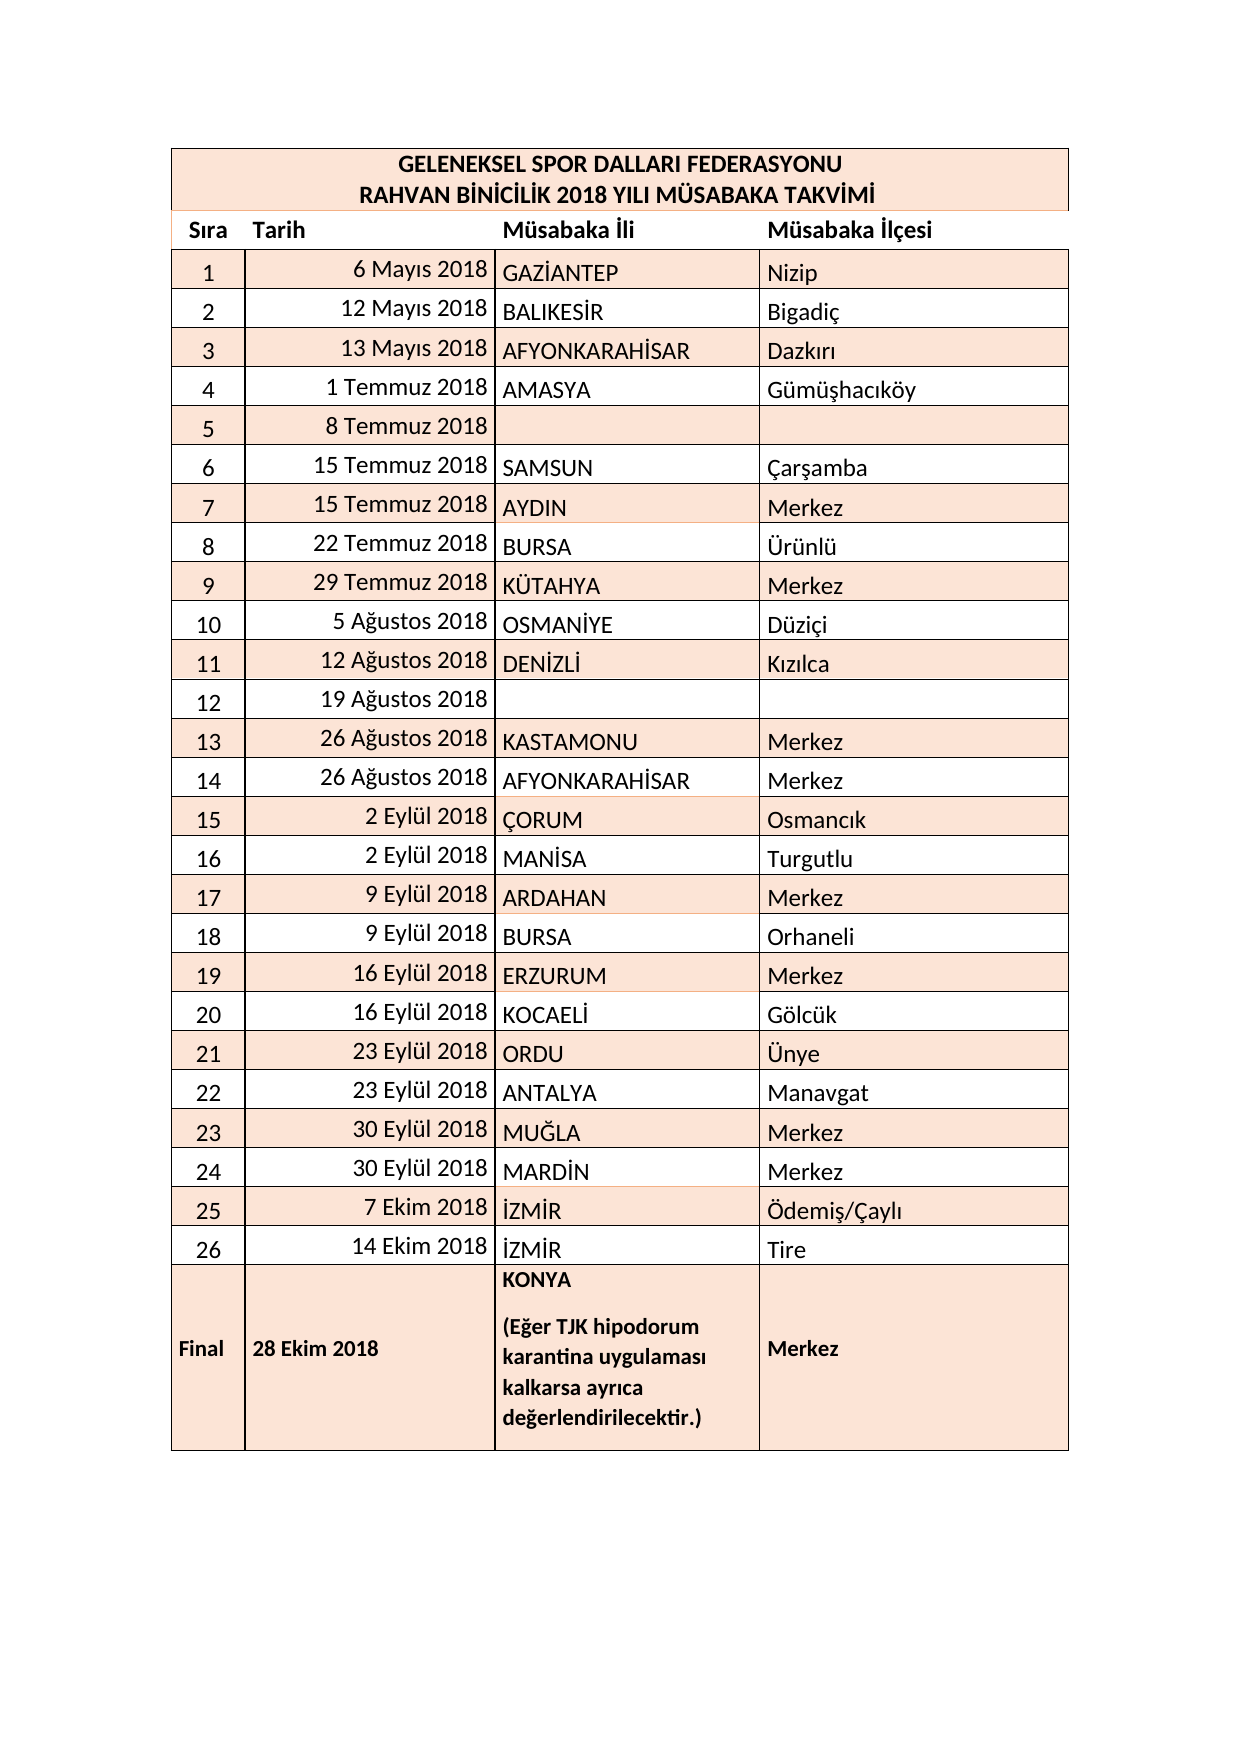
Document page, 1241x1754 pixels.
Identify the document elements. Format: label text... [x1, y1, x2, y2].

table_cell 26 Ağustos 2018 [246, 719, 494, 757]
table_cell 5 Ağustos 2018 [246, 601, 494, 639]
table_cell BURSA [496, 523, 759, 561]
table_cell İZMİR [496, 1187, 759, 1225]
table_cell Ürünlü [760, 523, 1068, 561]
table_cell 23 Eylül 2018 [246, 1031, 494, 1069]
table_cell KASTAMONU [496, 719, 759, 757]
table_cell ARDAHAN [496, 875, 759, 913]
table_cell Osmancık [760, 797, 1068, 835]
table_cell İZMİR [496, 1226, 759, 1264]
table_cell Çarşamba [760, 445, 1068, 483]
table_cell 22 Temmuz 2018 [246, 523, 494, 561]
table_cell GAZİANTEP [496, 250, 759, 288]
table_cell 29 Temmuz 2018 [246, 562, 494, 600]
table_cell 19 Ağustos 2018 [246, 680, 494, 717]
table_cell 26 Ağustos 2018 [246, 758, 494, 796]
table_cell 21 [172, 1031, 244, 1069]
table_cell 15 [172, 797, 244, 835]
table_cell Sıra [172, 211, 245, 249]
table_cell AMASYA [496, 367, 759, 405]
table_cell 16 Eylül 2018 [246, 992, 494, 1030]
table_cell Ünye [760, 1031, 1068, 1069]
table_cell 25 [172, 1187, 244, 1225]
table_cell AYDIN [496, 484, 759, 522]
table_cell 9 Eylül 2018 [246, 914, 494, 952]
table_cell Müsabaka İlçesi [760, 211, 1069, 249]
table_cell AFYONKARAHİSAR [496, 758, 759, 796]
table_cell SAMSUN [496, 445, 759, 483]
table_cell 7 [172, 484, 244, 522]
table_cell ORDU [496, 1031, 759, 1069]
table_cell 2 Eylül 2018 [246, 836, 494, 874]
table_cell Müsabaka İli [495, 211, 760, 249]
table_cell 15 Temmuz 2018 [246, 445, 494, 483]
table_cell 8 Temmuz 2018 [246, 406, 494, 444]
table_cell Gümüşhacıköy [760, 367, 1068, 405]
table_cell 17 [172, 875, 244, 913]
table_cell 16 Eylül 2018 [246, 953, 494, 991]
table_cell 2 Eylül 2018 [246, 797, 494, 835]
table_cell Merkez [760, 719, 1068, 757]
table_cell BURSA [496, 914, 759, 952]
table_cell ERZURUM [496, 953, 759, 991]
table_cell 8 [172, 523, 244, 561]
table_cell 12 Ağustos 2018 [246, 640, 494, 678]
table_cell 19 [172, 953, 244, 991]
table_cell 24 [172, 1148, 244, 1186]
table_cell 22 [172, 1070, 244, 1108]
table_cell Manavgat [760, 1070, 1068, 1108]
table_cell DENİZLİ [496, 640, 759, 678]
table_cell 4 [172, 367, 244, 405]
table_cell 1 [172, 250, 244, 288]
table_cell 3 [172, 328, 244, 366]
table_cell [760, 406, 1068, 444]
table_cell Tire [760, 1226, 1068, 1264]
table_cell KÜTAHYA [496, 562, 759, 600]
table_cell AFYONKARAHİSAR [496, 328, 759, 366]
table_cell ÇORUM [496, 797, 759, 835]
table_cell 23 Eylül 2018 [246, 1070, 494, 1108]
table_cell 20 [172, 992, 244, 1030]
table_cell Ödemiş/Çaylı [760, 1187, 1068, 1225]
table_cell 2 [172, 289, 244, 327]
table_cell 30 Eylül 2018 [246, 1148, 494, 1186]
table_header GELENEKSEL SPOR DALLARI FEDERASYONU RAHVAN BİNİCİLİK 2018 YILI MÜSABAKA TAKVİMİ [172, 149, 1068, 210]
table_cell MUĞLA [496, 1109, 759, 1147]
table_cell Final [172, 1265, 244, 1450]
table_cell 14 Ekim 2018 [246, 1226, 494, 1264]
table_cell 16 [172, 836, 244, 874]
table_cell BALIKESİR [496, 289, 759, 327]
table_cell Nizip [760, 250, 1068, 288]
table_cell 6 [172, 445, 244, 483]
table_cell Merkez [760, 484, 1068, 522]
table_cell MANİSA [496, 836, 759, 874]
table_cell 6 Mayıs 2018 [246, 250, 494, 288]
table_cell 12 [172, 680, 244, 717]
table_cell Tarih [245, 211, 495, 249]
table_cell Merkez [760, 562, 1068, 600]
table_cell KONYA (Eğer TJK hipodorum karantina uygulaması kalkarsa ayrıca değerlendirilecektir.) [496, 1265, 759, 1450]
table_cell Orhaneli [760, 914, 1068, 952]
table_cell 11 [172, 640, 244, 678]
table_cell 13 [172, 719, 244, 757]
table_cell Merkez [760, 1148, 1068, 1186]
table_cell 18 [172, 914, 244, 952]
table_cell [760, 680, 1068, 717]
table_cell [496, 406, 759, 444]
table_cell Dazkırı [760, 328, 1068, 366]
table_cell 1 Temmuz 2018 [246, 367, 494, 405]
table_cell 9 [172, 562, 244, 600]
table_cell Düziçi [760, 601, 1068, 639]
table_cell Merkez [760, 1109, 1068, 1147]
table_cell MARDİN [496, 1148, 759, 1186]
table_cell 12 Mayıs 2018 [246, 289, 494, 327]
table_cell OSMANİYE [496, 601, 759, 639]
table_cell Merkez [760, 758, 1068, 796]
table_cell 9 Eylül 2018 [246, 875, 494, 913]
table_cell Gölcük [760, 992, 1068, 1030]
table_cell 28 Ekim 2018 [246, 1265, 494, 1450]
table_cell [496, 680, 759, 717]
table_cell 7 Ekim 2018 [246, 1187, 494, 1225]
table_cell ANTALYA [496, 1070, 759, 1108]
table_cell 15 Temmuz 2018 [246, 484, 494, 522]
table_cell Merkez [760, 953, 1068, 991]
table_cell 5 [172, 406, 244, 444]
table_cell 10 [172, 601, 244, 639]
table_cell Bigadiç [760, 289, 1068, 327]
table_cell 13 Mayıs 2018 [246, 328, 494, 366]
table_cell Turgutlu [760, 836, 1068, 874]
table_cell 30 Eylül 2018 [246, 1109, 494, 1147]
table_cell 23 [172, 1109, 244, 1147]
table_cell KOCAELİ [496, 992, 759, 1030]
table_cell Merkez [760, 875, 1068, 913]
table_cell 26 [172, 1226, 244, 1264]
table_cell Kızılca [760, 640, 1068, 678]
table_cell Merkez [760, 1265, 1068, 1450]
table_cell 14 [172, 758, 244, 796]
